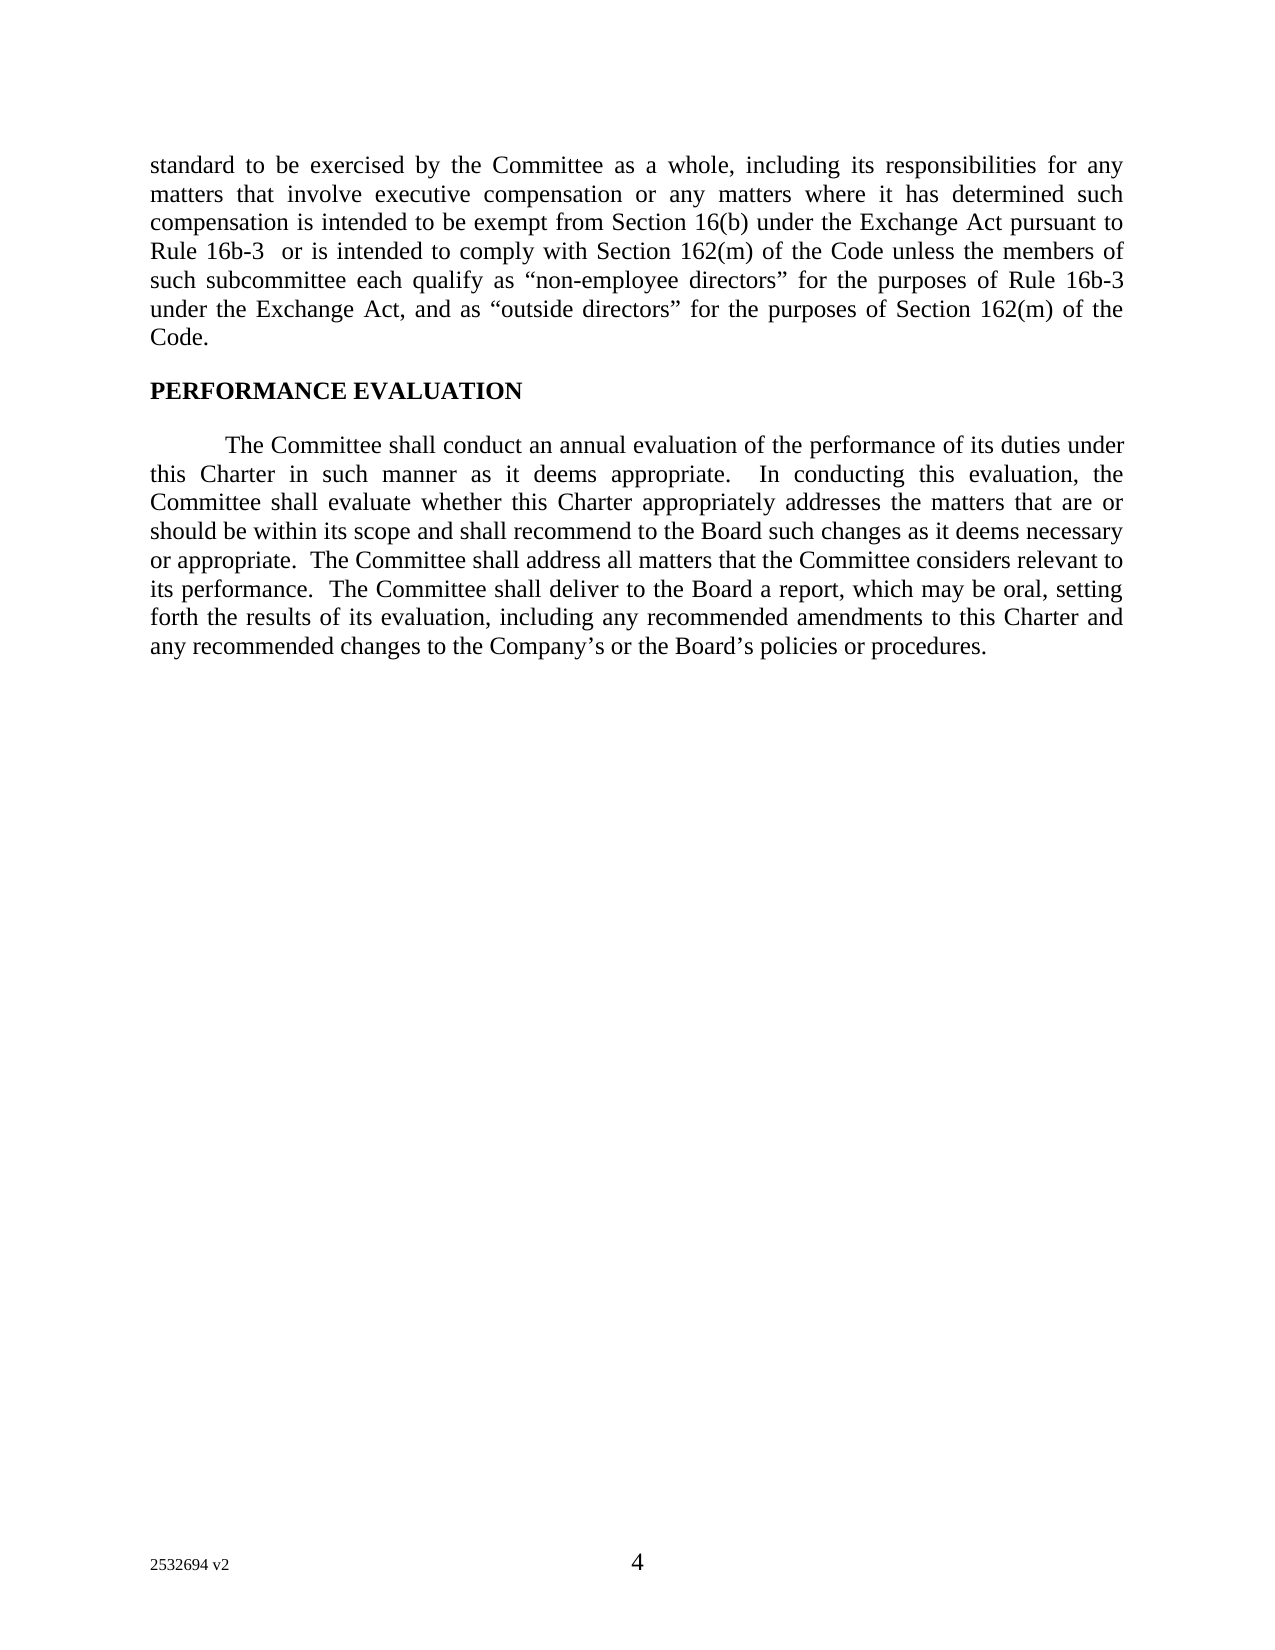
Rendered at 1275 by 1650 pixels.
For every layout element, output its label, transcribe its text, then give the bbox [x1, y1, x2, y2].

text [150, 150, 1125, 351]
text PERFORMANCE EVALUATION [150, 376, 1125, 405]
text The Committee shall conduct an annual evaluation of the performance of its duties under this Charter in such manner as it deems appropriate. In conducting this evaluation, the Committee shall evaluate whether this Charter appropriately addresses the matters that are or should be within its scope and shall recommend to the Board such changes as it deems necessary or appropriate. The Committee shall address all matters that the Committee considers relevant to its performance. The Committee shall deliver to the Board a report, which may be oral, setting forth the results of its evaluation, including any recommended amendments to this Charter and any recommended changes to the Company’s or the Board’s policies or procedures. [150, 430, 1125, 660]
